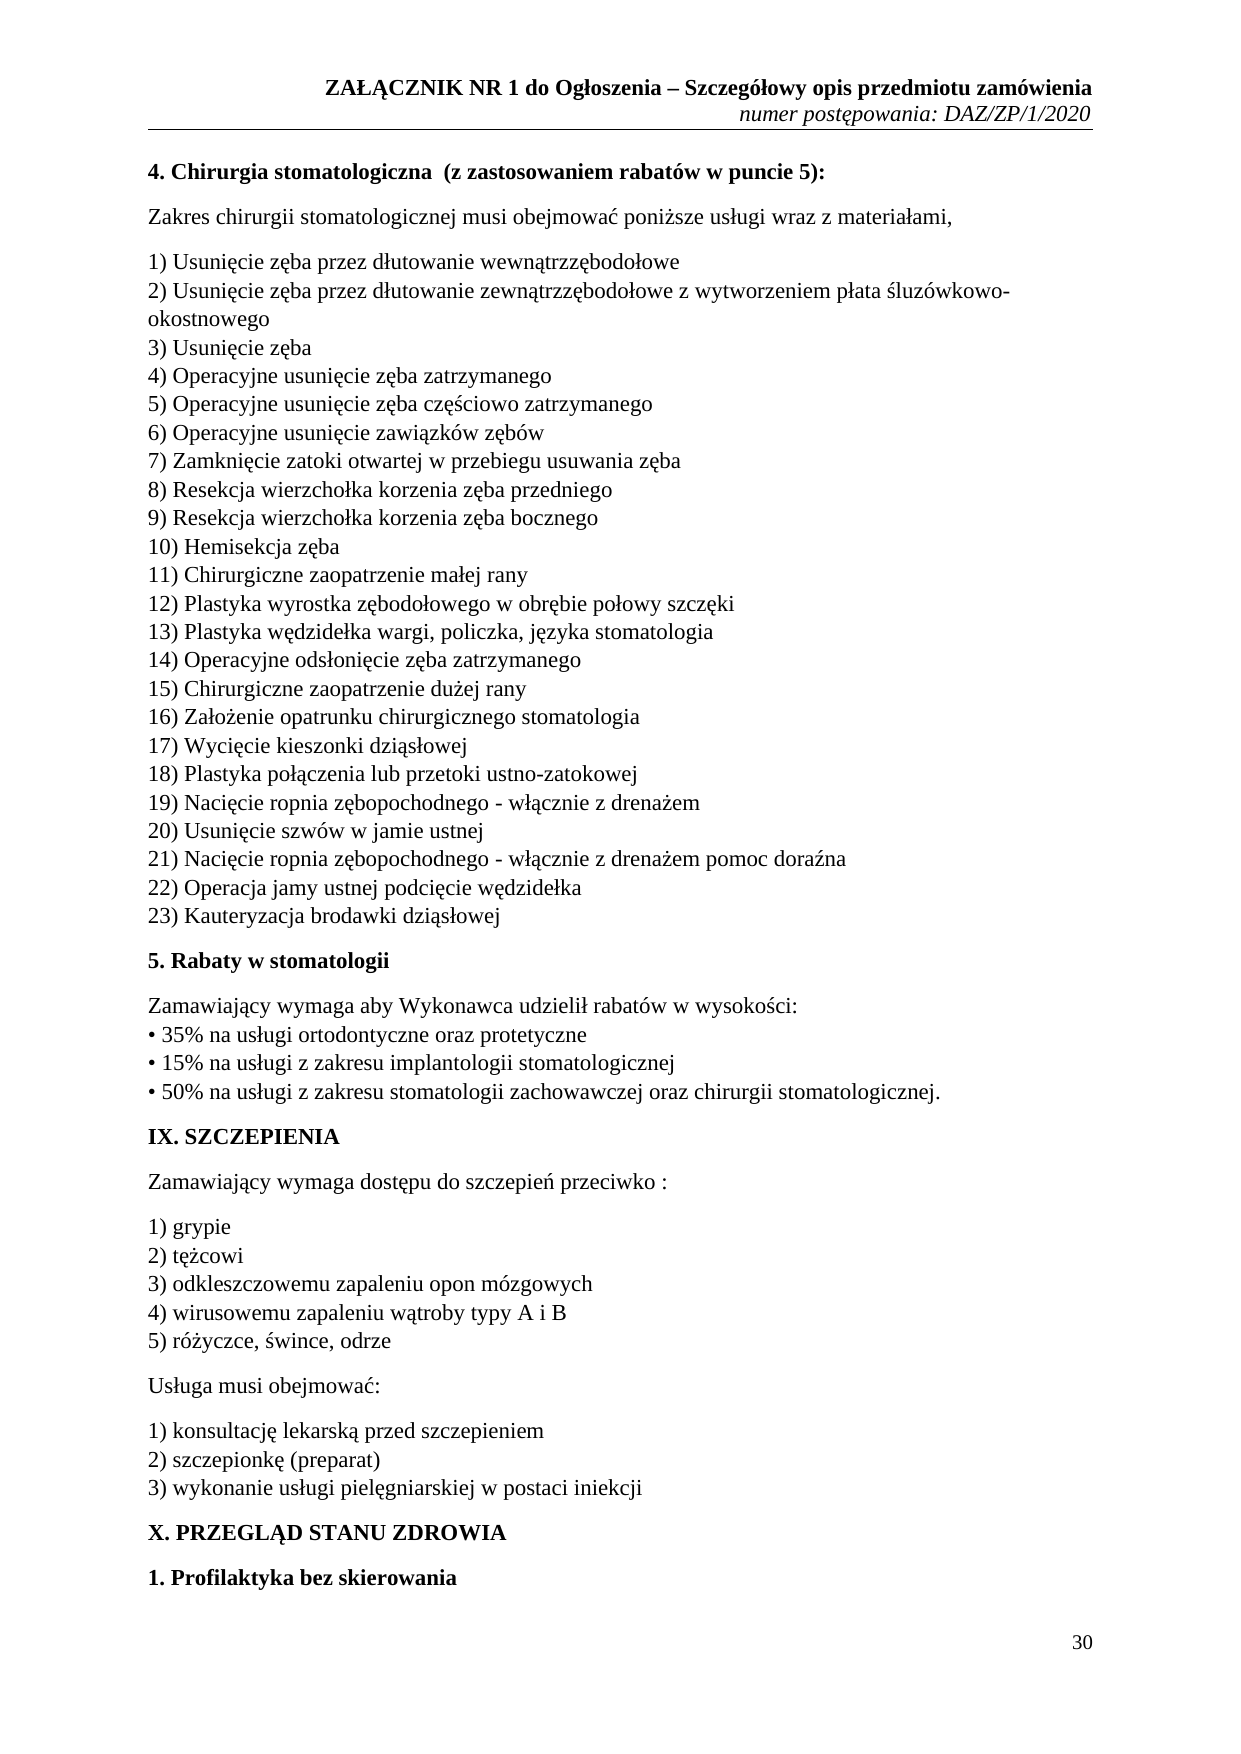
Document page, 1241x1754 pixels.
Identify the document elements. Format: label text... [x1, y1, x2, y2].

text 1) konsultację lekarską przed szczepieniem 2) szczepionkę (preparat) 3) wykonanie usługi pielęgniarskiej w postaci iniekcji [148, 1417, 1093, 1500]
text Usługa musi obejmować: [148, 1372, 1093, 1398]
text IX. SZCZEPIENIA [148, 1123, 1093, 1149]
text 5. Rabaty w stomatologii [148, 947, 1093, 974]
text 1) Usunięcie zęba przez dłutowanie wewnątrzzębodołowe 2) Usunięcie zęba przez dłutowanie zewnątrzzębodołowe z wytworzeniem płata śluzówkowo-okostnowego 3) Usunięcie zęba 4) Operacyjne usunięcie zęba zatrzymanego 5) Operacyjne usunięcie zęba częściowo zatrzymanego 6) Operacyjne usunięcie zawiązków zębów 7) Zamknięcie zatoki otwartej w przebiegu usuwania zęba 8) Resekcja wierzchołka korzenia zęba przedniego 9) Resekcja wierzchołka korzenia zęba bocznego 10) Hemisekcja zęba 11) Chirurgiczne zaopatrzenie małej rany 12) Plastyka wyrostka zębodołowego w obrębie połowy szczęki 13) Plastyka wędzidełka wargi, policzka, języka stomatologia 14) Operacyjne odsłonięcie zęba zatrzymanego 15) Chirurgiczne zaopatrzenie dużej rany 16) Założenie opatrunku chirurgicznego stomatologia 17) Wycięcie kieszonki dziąsłowej 18) Plastyka połączenia lub przetoki ustno-zatokowej 19) Nacięcie ropnia zębopochodnego - włącznie z drenażem 20) Usunięcie szwów w jamie ustnej 21) Nacięcie ropnia zębopochodnego - włącznie z drenażem pomoc doraźna 22) Operacja jamy ustnej podcięcie wędzidełka 23) Kauteryzacja brodawki dziąsłowej [148, 248, 1093, 929]
text 1. Profilaktyka bez skierowania [148, 1564, 1093, 1591]
text 1) grypie 2) tężcowi 3) odkleszczowemu zapaleniu opon mózgowych 4) wirusowemu zapaleniu wątroby typy A i B 5) różyczce, śwince, odrze [148, 1213, 1093, 1353]
text X. PRZEGLĄD STANU ZDROWIA [148, 1519, 1093, 1546]
text Zamawiający wymaga dostępu do szczepień przeciwko : [148, 1168, 1093, 1194]
text Zamawiający wymaga aby Wykonawca udzielił rabatów w wysokości: • 35% na usługi ortodontyczne oraz protetyczne • 15% na usługi z zakresu implantologii stomatologicznej • 50% na usługi z zakresu stomatologii zachowawczej oraz chirurgii stomatologicznej. [148, 993, 1093, 1104]
text Zakres chirurgii stomatologicznej musi obejmować poniższe usługi wraz z materiałami, [148, 203, 1093, 229]
text 4. Chirurgia stomatologiczna (z zastosowaniem rabatów w puncie 5): [148, 158, 1093, 184]
